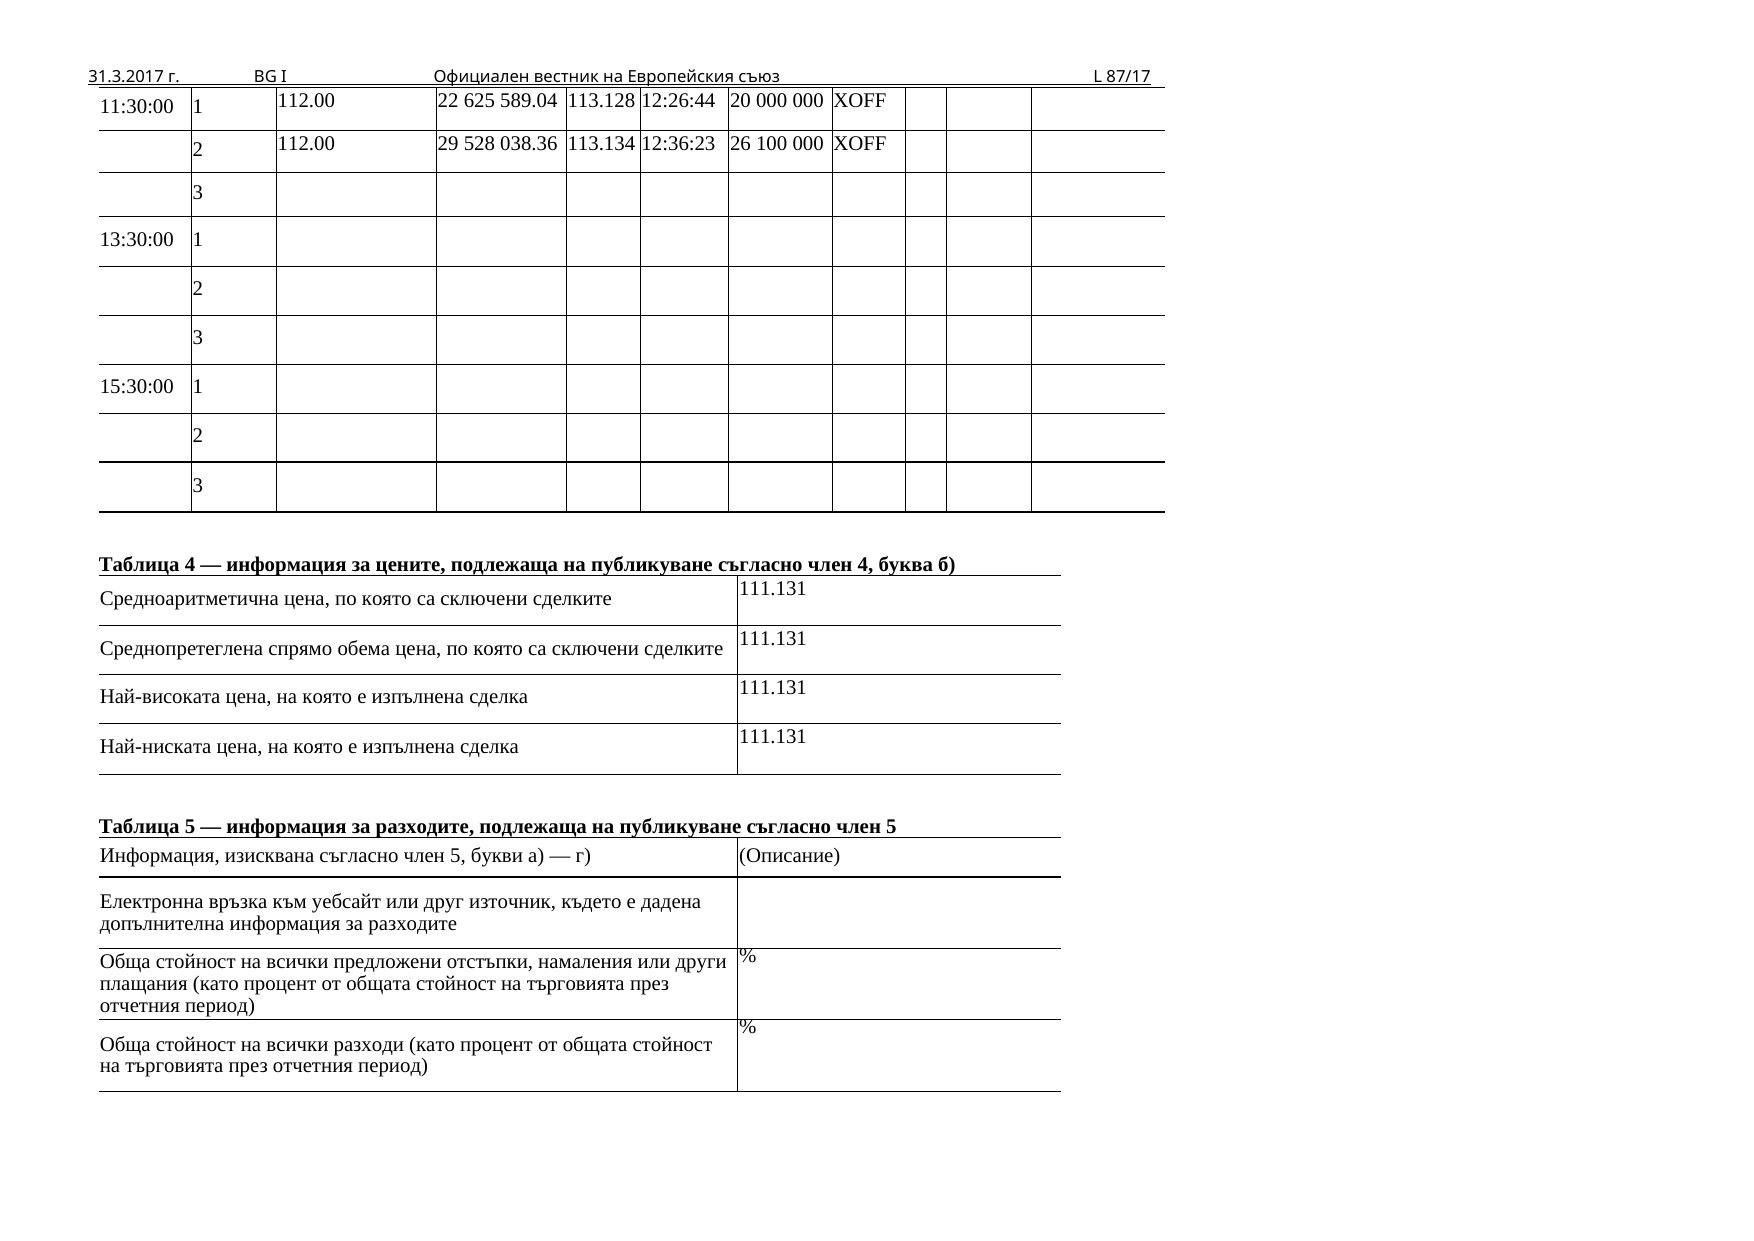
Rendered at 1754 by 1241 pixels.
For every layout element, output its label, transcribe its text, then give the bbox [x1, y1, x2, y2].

table_cell 22 625 589.04 [437, 88, 566, 130]
table_cell [567, 316, 640, 363]
table_cell [277, 414, 436, 461]
table_cell [99, 316, 191, 363]
table_cell 1 [192, 88, 276, 130]
table_cell [641, 267, 728, 314]
table_header Информация, изисквана съгласно член 5, букви а) — г) [99, 838, 737, 876]
table_cell [729, 463, 832, 511]
table_cell Обща стойност на всички разходи (като процент от общата стойност на търговията през отчетния период) [99, 1020, 737, 1091]
table_cell [641, 173, 728, 216]
table_cell [729, 316, 832, 363]
table_cell [729, 217, 832, 266]
table_cell [738, 878, 1061, 948]
table_cell [437, 414, 566, 461]
table_cell [906, 131, 946, 172]
table_cell [277, 316, 436, 363]
table_cell [947, 88, 1031, 130]
text Таблица 4 — информация за цените, подлежаща на публикуване съгласно член 4, буква б) [98, 556, 1607, 575]
table_cell [437, 365, 566, 412]
table_cell [99, 131, 191, 172]
text Таблица 5 — информация за разходите, подлежаща на публикуване съгласно член 5 [98, 818, 1607, 837]
table_cell [641, 217, 728, 266]
table_cell 1 [192, 217, 276, 266]
table_header (Описание) [738, 838, 1061, 876]
table_cell [947, 316, 1031, 363]
table_cell [641, 316, 728, 363]
table_cell 2 [192, 414, 276, 461]
table_header 111.131 [738, 576, 1061, 625]
table_cell [99, 414, 191, 461]
table_cell 12:36:23 [641, 131, 728, 172]
table_cell [906, 316, 946, 363]
table_cell [833, 365, 905, 412]
table_cell [1032, 88, 1165, 130]
table_cell 13:30:00 [99, 217, 191, 266]
table_cell 111.131 [738, 675, 1061, 723]
table_cell [947, 267, 1031, 314]
table_cell 26 100 000 [729, 131, 832, 172]
table_cell [906, 365, 946, 412]
table_cell [947, 414, 1031, 461]
table_cell [1032, 316, 1165, 363]
table_cell 2 [192, 267, 276, 314]
table_cell [567, 217, 640, 266]
table_cell [906, 173, 946, 216]
table_cell [833, 217, 905, 266]
table_cell [567, 365, 640, 412]
table_cell [437, 267, 566, 314]
table_header Средноаритметична цена, по която са сключени сделките [99, 576, 737, 625]
table_cell [947, 217, 1031, 266]
table_cell [906, 88, 946, 130]
table_cell [277, 267, 436, 314]
table_cell [567, 414, 640, 461]
table_cell [437, 463, 566, 511]
table_cell % [738, 949, 1061, 1019]
table_cell [729, 414, 832, 461]
table_cell [567, 173, 640, 216]
table_cell [947, 365, 1031, 412]
table_cell [1032, 365, 1165, 412]
table_cell [437, 217, 566, 266]
table_cell [833, 316, 905, 363]
table_cell 20 000 000 [729, 88, 832, 130]
table_cell [99, 267, 191, 314]
table_cell [833, 173, 905, 216]
table_cell 113.134 [567, 131, 640, 172]
table_cell [277, 173, 436, 216]
table_cell [906, 217, 946, 266]
table_cell [277, 463, 436, 511]
table_cell 3 [192, 173, 276, 216]
table_cell [1032, 173, 1165, 216]
table_cell Обща стойност на всички предложени отстъпки, намаления или други плащания (като процент от общата стойност на търговията през отчетния период) [99, 949, 737, 1019]
table_cell % [738, 1020, 1061, 1091]
table_cell 113.128 [567, 88, 640, 130]
table_cell [729, 267, 832, 314]
table_cell 15:30:00 [99, 365, 191, 412]
table_cell 1 [192, 365, 276, 412]
table_cell [729, 173, 832, 216]
table_cell [437, 173, 566, 216]
table_cell [906, 463, 946, 511]
table_cell [99, 463, 191, 511]
table_cell [437, 316, 566, 363]
table_cell [1032, 217, 1165, 266]
table_cell [567, 267, 640, 314]
table_cell 112.00 [277, 131, 436, 172]
table_cell Най-високата цена, на която е изпълнена сделка [99, 675, 737, 723]
table_cell [1032, 267, 1165, 314]
table_cell [641, 365, 728, 412]
table_cell [947, 463, 1031, 511]
table_cell Електронна връзка към уебсайт или друг източник, където е дадена допълнителна информация за разходите [99, 878, 737, 948]
table_cell [641, 414, 728, 461]
table_cell [833, 463, 905, 511]
table_cell XOFF [833, 88, 905, 130]
table_cell 29 528 038.36 [437, 131, 566, 172]
table_cell [729, 365, 832, 412]
table_cell [1032, 414, 1165, 461]
table_cell [947, 173, 1031, 216]
table_cell [1032, 131, 1165, 172]
table_cell 112.00 [277, 88, 436, 130]
table_cell Най-ниската цена, на която е изпълнена сделка [99, 724, 737, 773]
table_cell [99, 173, 191, 216]
table_cell [947, 131, 1031, 172]
table_cell [641, 463, 728, 511]
table_cell 111.131 [738, 724, 1061, 773]
table_cell 2 [192, 131, 276, 172]
table_cell 3 [192, 463, 276, 511]
table_cell [1032, 463, 1165, 511]
table_cell 3 [192, 316, 276, 363]
table_cell Среднопретеглена спрямо обема цена, по която са сключени сделките [99, 626, 737, 674]
table_cell [277, 217, 436, 266]
table_cell [567, 463, 640, 511]
table_cell [906, 267, 946, 314]
table_cell 11:30:00 [99, 88, 191, 130]
table_cell [833, 414, 905, 461]
table_cell XOFF [833, 131, 905, 172]
table_cell 12:26:44 [641, 88, 728, 130]
table_cell [833, 267, 905, 314]
table_cell [906, 414, 946, 461]
table_cell [277, 365, 436, 412]
table_cell 111.131 [738, 626, 1061, 674]
